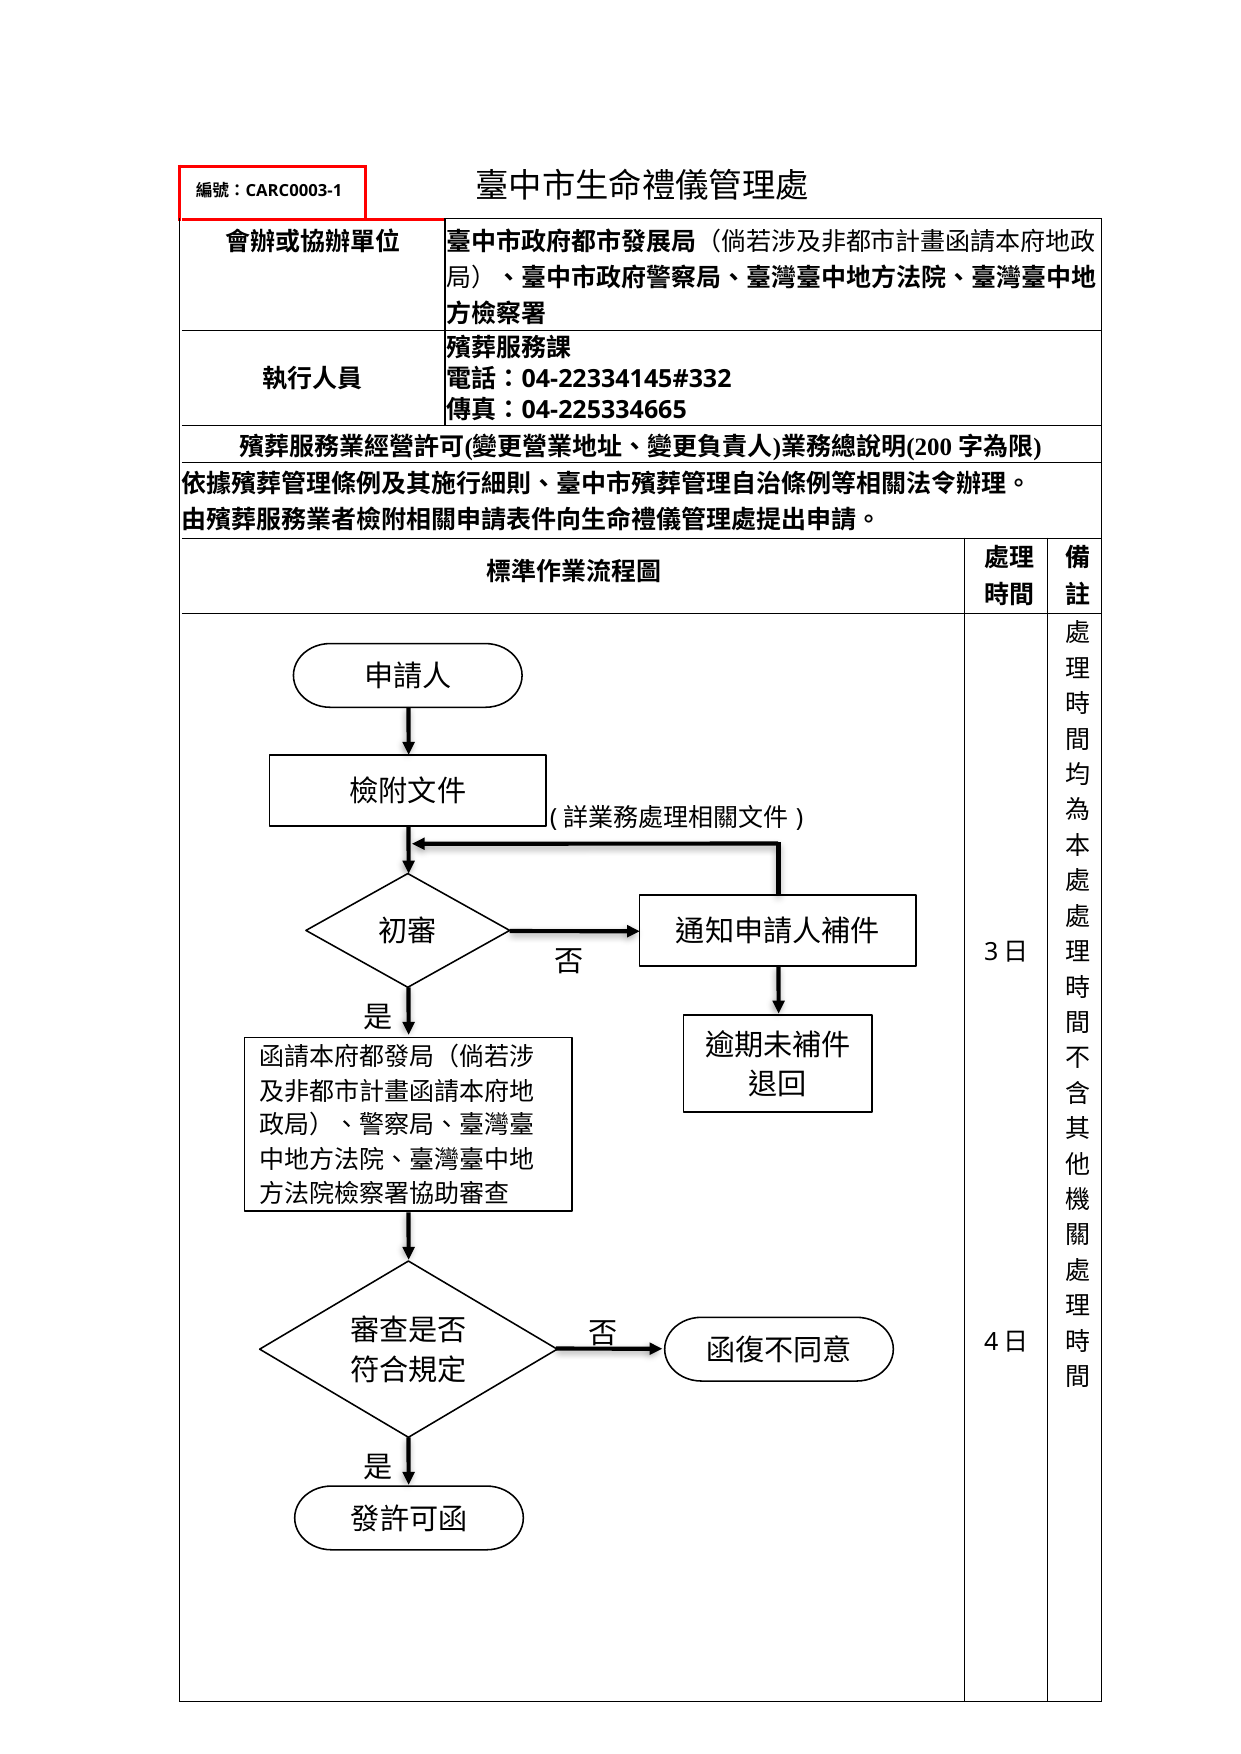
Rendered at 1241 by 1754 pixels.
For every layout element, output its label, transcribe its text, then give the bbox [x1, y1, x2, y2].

table_cell 備 註 [1048, 539, 1101, 612]
table_cell 殯葬服務業經營許可(變更營業地址、變更負責人)業務總說明(200 字為限) [180, 425, 1101, 462]
table_cell 殯葬服務課 電話：04-22334145#332 傳真：04-225334665 [446, 331, 1101, 425]
table_cell 處理 時間 [965, 539, 1047, 612]
table_header 編號：CARC0003-1 [181, 168, 364, 218]
table_cell 臺中市政府都市發展局（倘若涉及非都市計畫函請本府地政局）、臺中市政府警察局、臺灣臺中地方法院、臺灣臺中地方檢察署 [446, 219, 1101, 330]
table_cell 標準作業流程圖 [180, 538, 964, 612]
table_cell 處理時間均為本處處理時間不含其他機關處理時間 [1048, 614, 1101, 1701]
table_cell 依據殯葬管理條例及其施行細則、臺中市殯葬管理自治條例等相關法令辦理。 由殯葬服務業者檢附相關申請表件向生命禮儀管理處提出申請。 [180, 462, 1101, 537]
table_header 臺中市生命禮儀管理處 [367, 165, 1101, 218]
table_cell 執行人員 [180, 330, 444, 425]
table_cell [180, 613, 964, 1701]
table_cell 會辦或協辦單位 [180, 219, 444, 330]
table_cell 3日 4日 [965, 614, 1047, 1701]
